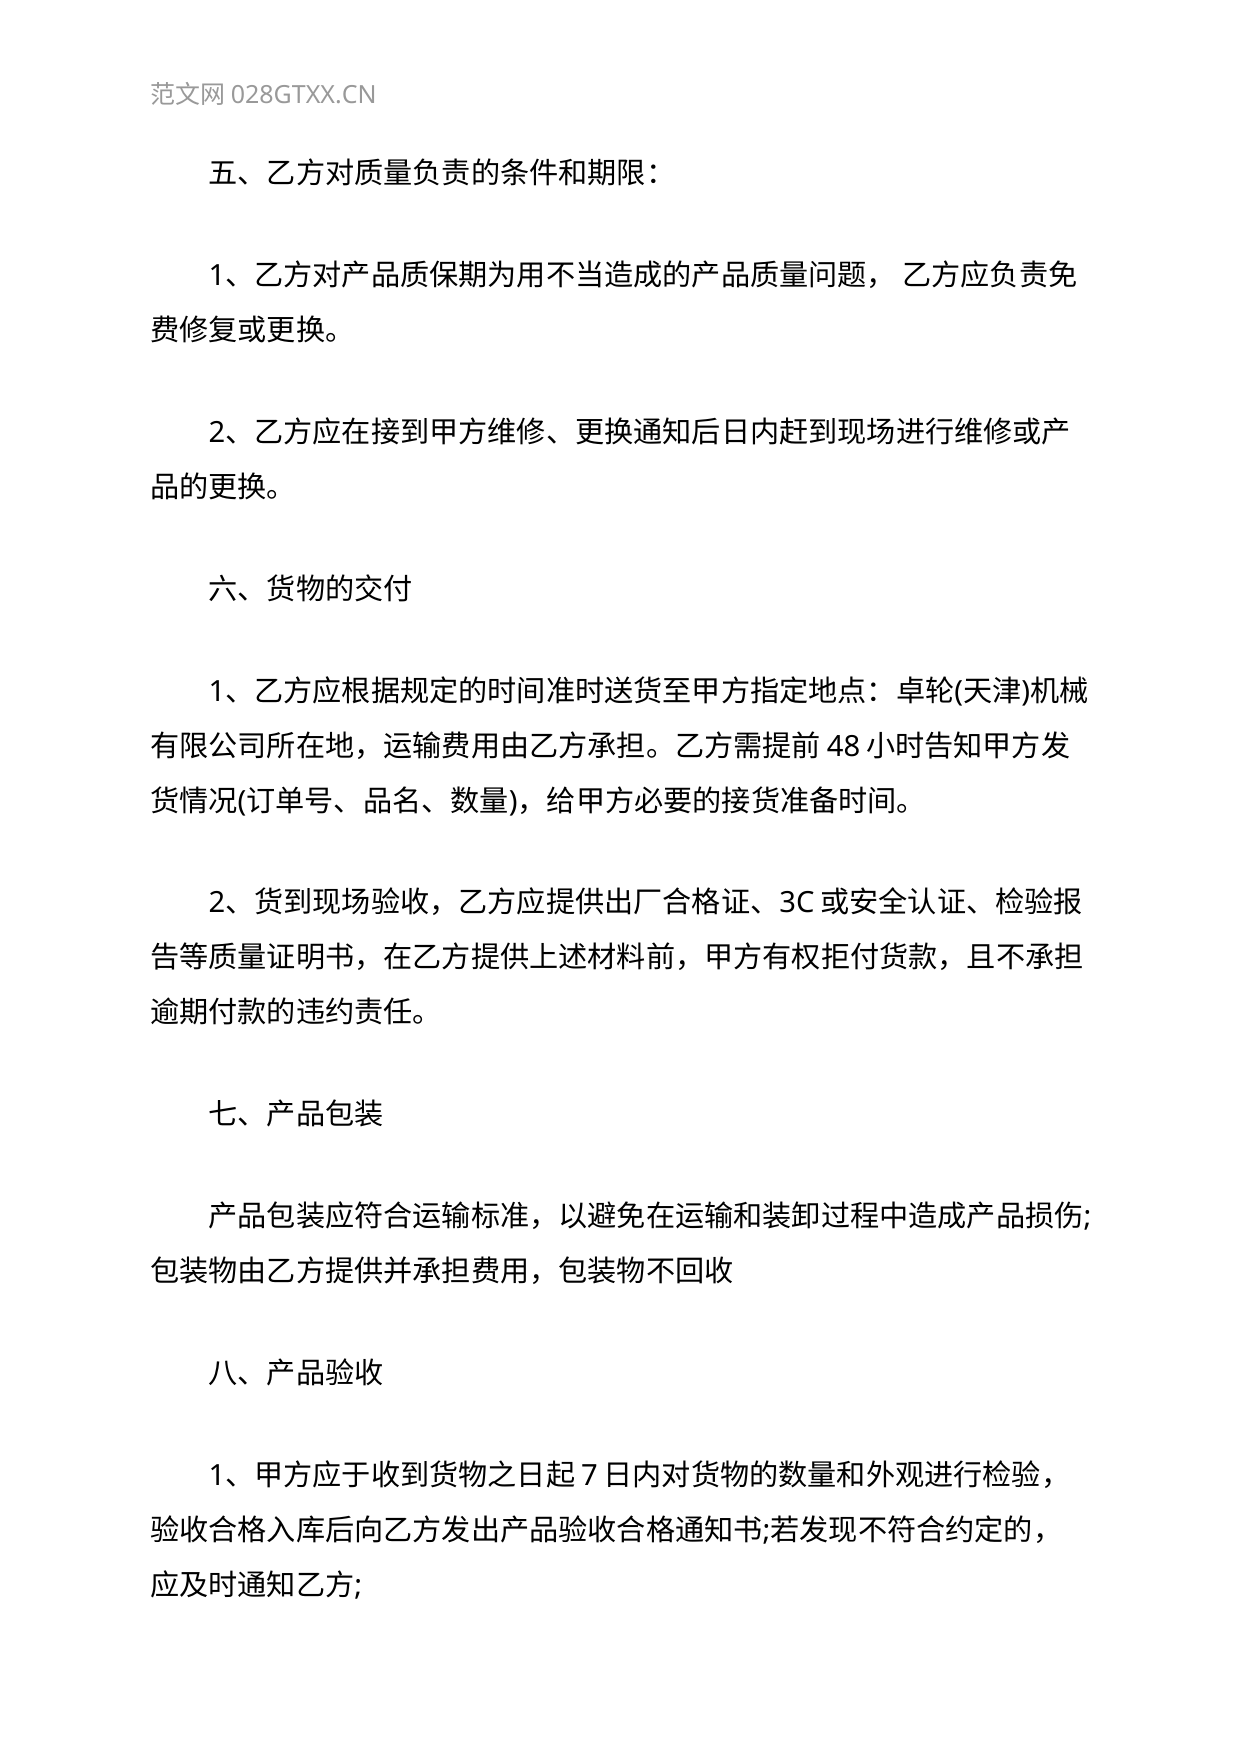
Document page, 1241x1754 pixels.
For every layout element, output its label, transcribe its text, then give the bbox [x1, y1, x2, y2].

text 六、货物的交付 [150, 565, 1090, 608]
text 八、产品验收 [150, 1349, 1090, 1392]
text 七、产品包装 [150, 1091, 1090, 1133]
text 1、乙方应根据规定的时间准时送货至甲方指定地点：卓轮(天津)机械有限公司所在地，运输费用由乙方承担。乙方需提前48小时告知甲方发货情况(订单号、品名、数量)，给甲方必要的接货准备时间。 [150, 667, 1090, 819]
text 1、乙方对产品质保期为用不当造成的产品质量问题， 乙方应负责免费修复或更换。 [150, 252, 1090, 349]
text 2、货到现场验收，乙方应提供出厂合格证、3C或安全认证、检验报告等质量证明书，在乙方提供上述材料前，甲方有权拒付货款，且不承担逾期付款的违约责任。 [150, 879, 1090, 1031]
text 产品包装应符合运输标准，以避免在运输和装卸过程中造成产品损伤;包装物由乙方提供并承担费用，包装物不回收 [150, 1192, 1090, 1290]
text 五、乙方对质量负责的条件和期限： [150, 150, 1090, 192]
text 1、甲方应于收到货物之日起7日内对货物的数量和外观进行检验，验收合格入库后向乙方发出产品验收合格通知书;若发现不符合约定的，应及时通知乙方; [150, 1451, 1090, 1603]
text 2、乙方应在接到甲方维修、更换通知后日内赶到现场进行维修或产品的更换。 [150, 408, 1090, 506]
